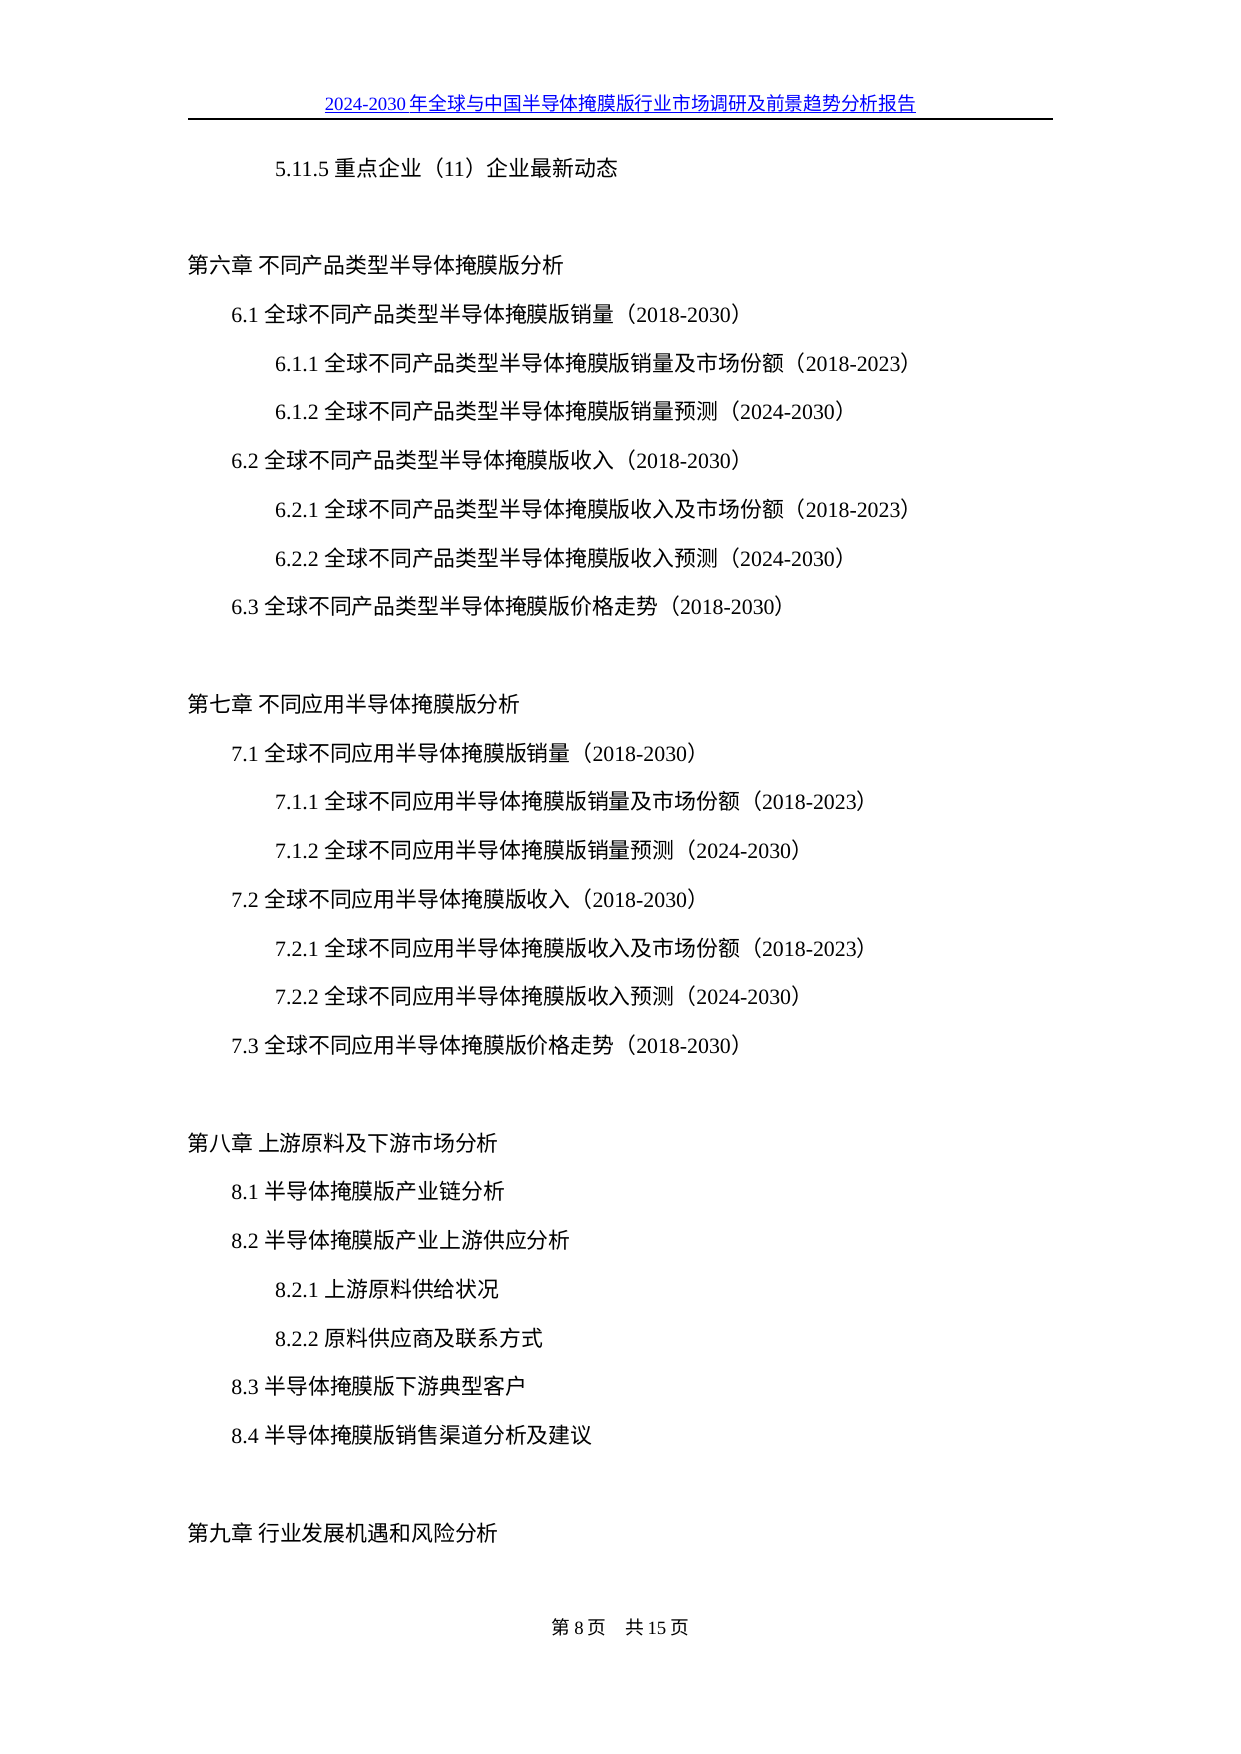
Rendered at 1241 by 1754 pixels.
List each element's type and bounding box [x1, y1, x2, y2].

text [187, 150, 1053, 1548]
